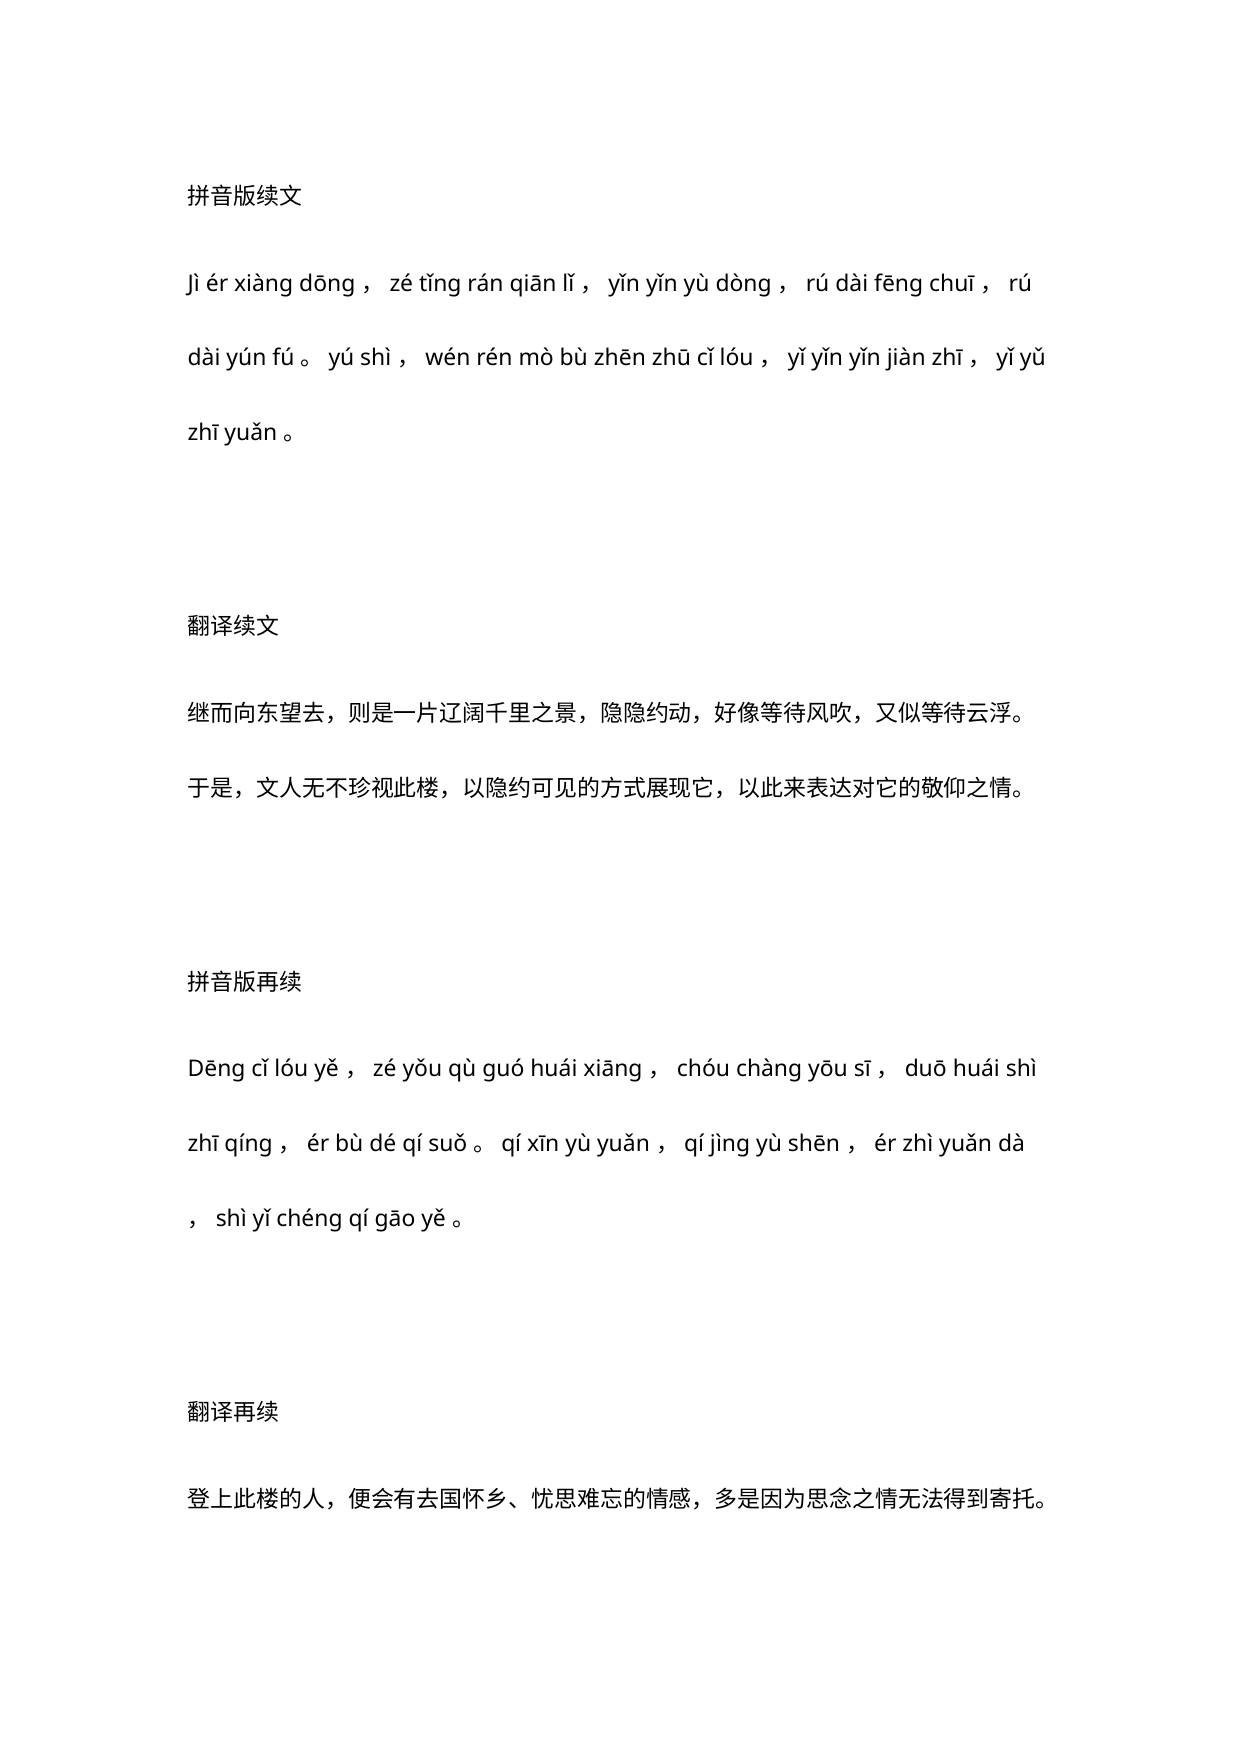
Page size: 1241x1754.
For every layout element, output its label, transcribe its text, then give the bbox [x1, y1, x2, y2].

text Dēng cǐ lóu yě ， zé yǒu qù guó huái xiāng ， chóu chàng yōu sī ， duō huái shì zhī qíng ， ér bù dé qí suǒ 。 qí xīn yù yuǎn ， qí jìng yù shēn ， ér zhì yuǎn dà ， shì yǐ chéng qí gāo yě 。 [187, 1034, 1053, 1249]
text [187, 1465, 1053, 1530]
text 继而向东望去，则是一片辽阔千里之景，隐隐约动，好像等待风吹，又似等待云浮。于是，文人无不珍视此楼，以隐约可见的方式展现它，以此来表达对它的敬仰之情。 [187, 679, 1053, 818]
text Jì ér xiàng dōng ， zé tǐng rán qiān lǐ ， yǐn yǐn yù dòng ， rú dài fēng chuī ， rú dài yún fú 。 yú shì ， wén rén mò bù zhēn zhū cǐ lóu ， yǐ yǐn yǐn jiàn zhī ， yǐ yǔ zhī yuǎn 。 [187, 248, 1053, 463]
text 拼音版再续 [187, 948, 1053, 1013]
text 翻译再续 [187, 1378, 1053, 1443]
text 翻译续文 [187, 592, 1053, 657]
text 拼音版续文 [187, 162, 1053, 227]
